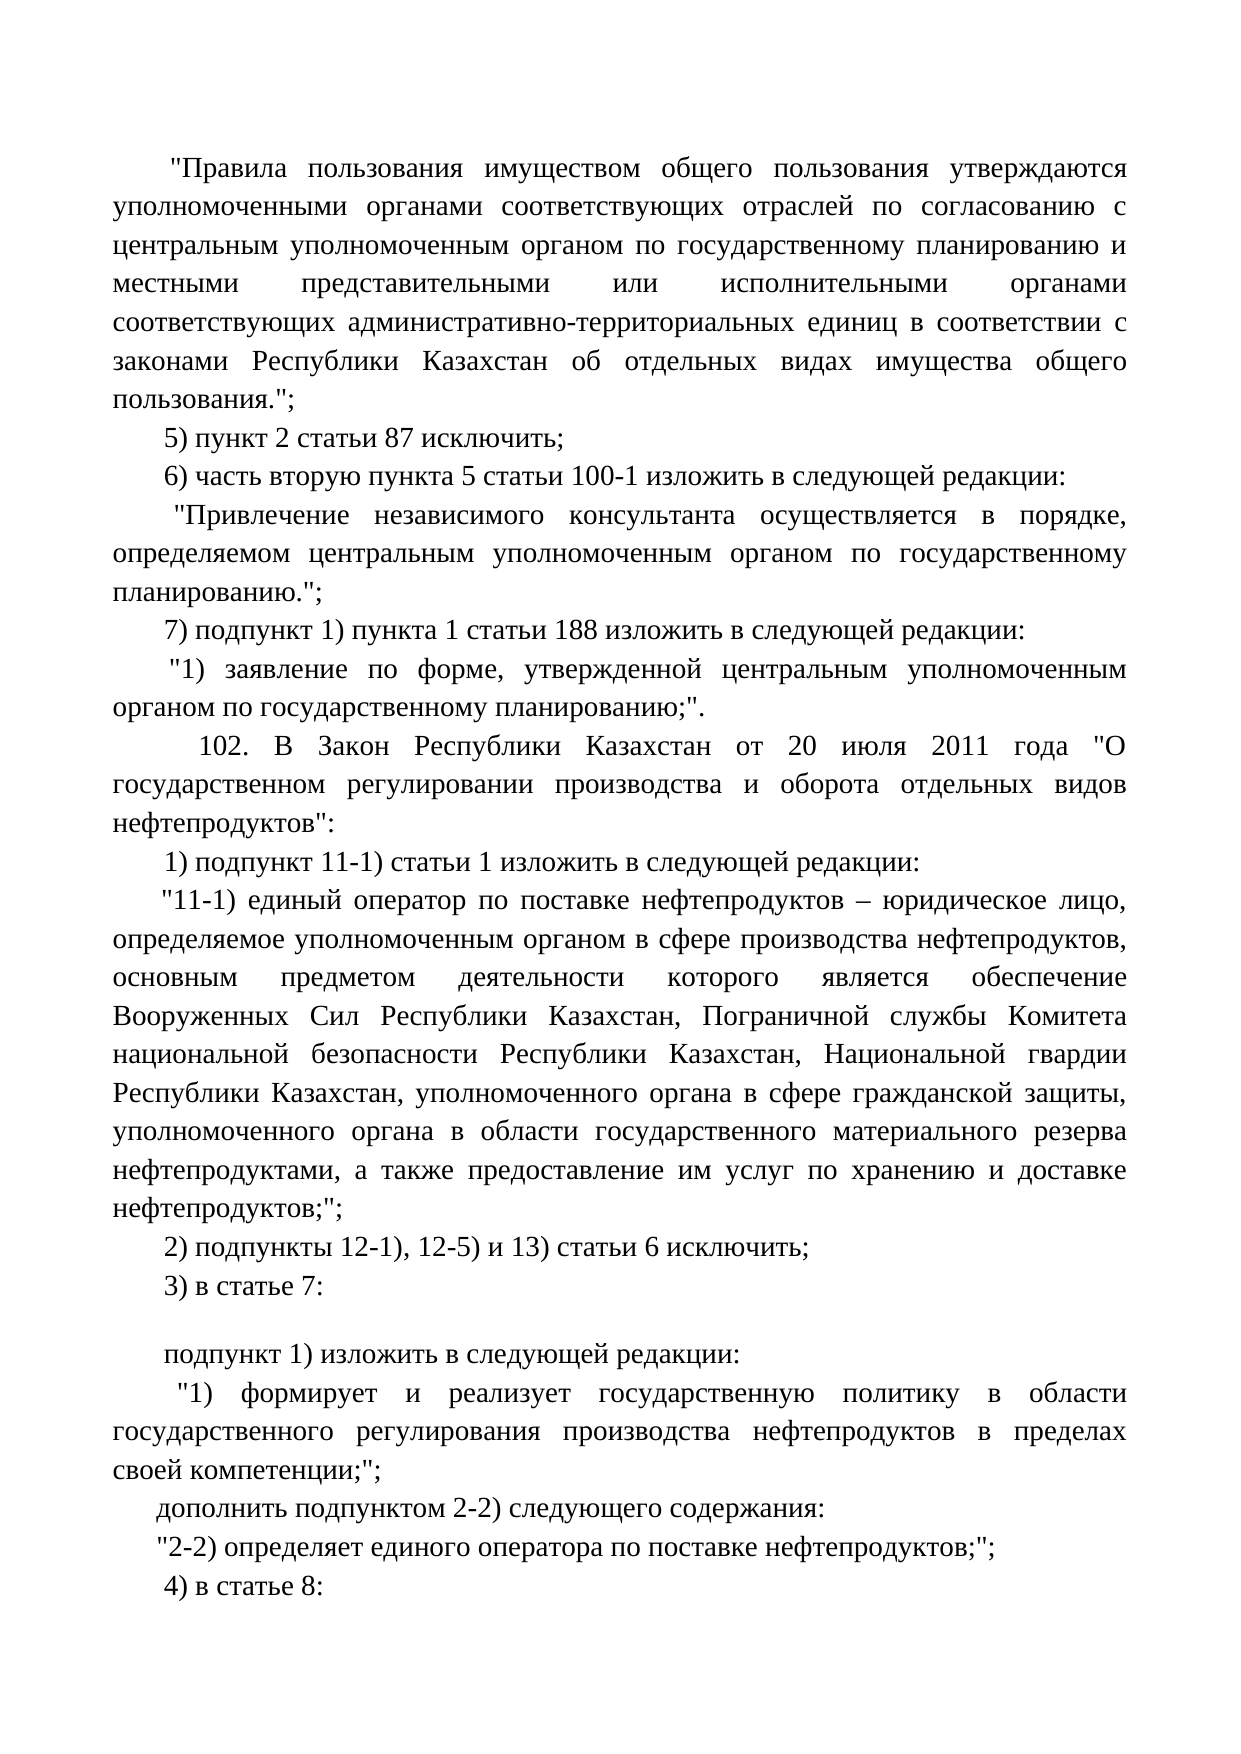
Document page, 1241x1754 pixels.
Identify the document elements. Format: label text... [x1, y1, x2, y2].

text "2-2) определяет единого оператора по поставке нефтепродуктов;"; [112, 1529, 1128, 1563]
text "Привлечение независимого консультанта осуществляется в порядке, определяемом центральным уполномоченным органом по государственному планированию."; [112, 497, 1128, 607]
text подпункт 1) изложить в следующей редакции: [112, 1336, 1128, 1370]
text 3) в статье 7: [112, 1268, 1128, 1301]
text "Правила пользования имуществом общего пользования утверждаются уполномоченными органами соответствующих отраслей по согласованию с центральным уполномоченным органом по государственному планированию и местными представительными или исполнительными органами соответствующих административно-территориальных единиц в соответствии с законами Республики Казахстан об отдельных видах имущества общего пользования."; [112, 150, 1128, 415]
text 5) пункт 2 статьи 87 исключить; [112, 420, 1128, 453]
text 102. В Закон Республики Казахстан от 20 июля 2011 года "О государственном регулировании производства и оборота отдельных видов нефтепродуктов": [112, 728, 1128, 839]
text 4) в статье 8: [112, 1568, 1128, 1601]
text 2) подпункты 12-1), 12-5) и 13) статьи 6 исключить; [112, 1229, 1128, 1263]
text 1) подпункт 11-1) статьи 1 изложить в следующей редакции: [112, 844, 1128, 877]
text "11-1) единый оператор по поставке нефтепродуктов – юридическое лицо, определяемое уполномоченным органом в сфере производства нефтепродуктов, основным предметом деятельности которого является обеспечение Вооруженных Сил Республики Казахстан, Пограничной службы Комитета национальной безопасности Республики Казахстан, Национальной гвардии Республики Казахстан, уполномоченного органа в сфере гражданской защиты, уполномоченного органа в области государственного материального резерва нефтепродуктами, а также предоставление им услуг по хранению и доставке нефтепродуктов;"; [112, 882, 1128, 1224]
text 7) подпункт 1) пункта 1 статьи 188 изложить в следующей редакции: [112, 612, 1128, 646]
text дополнить подпунктом 2-2) следующего содержания: [112, 1491, 1128, 1524]
text 6) часть вторую пункта 5 статьи 100-1 изложить в следующей редакции: [112, 458, 1128, 492]
text "1) заявление по форме, утвержденной центральным уполномоченным органом по государственному планированию;". [112, 651, 1128, 723]
